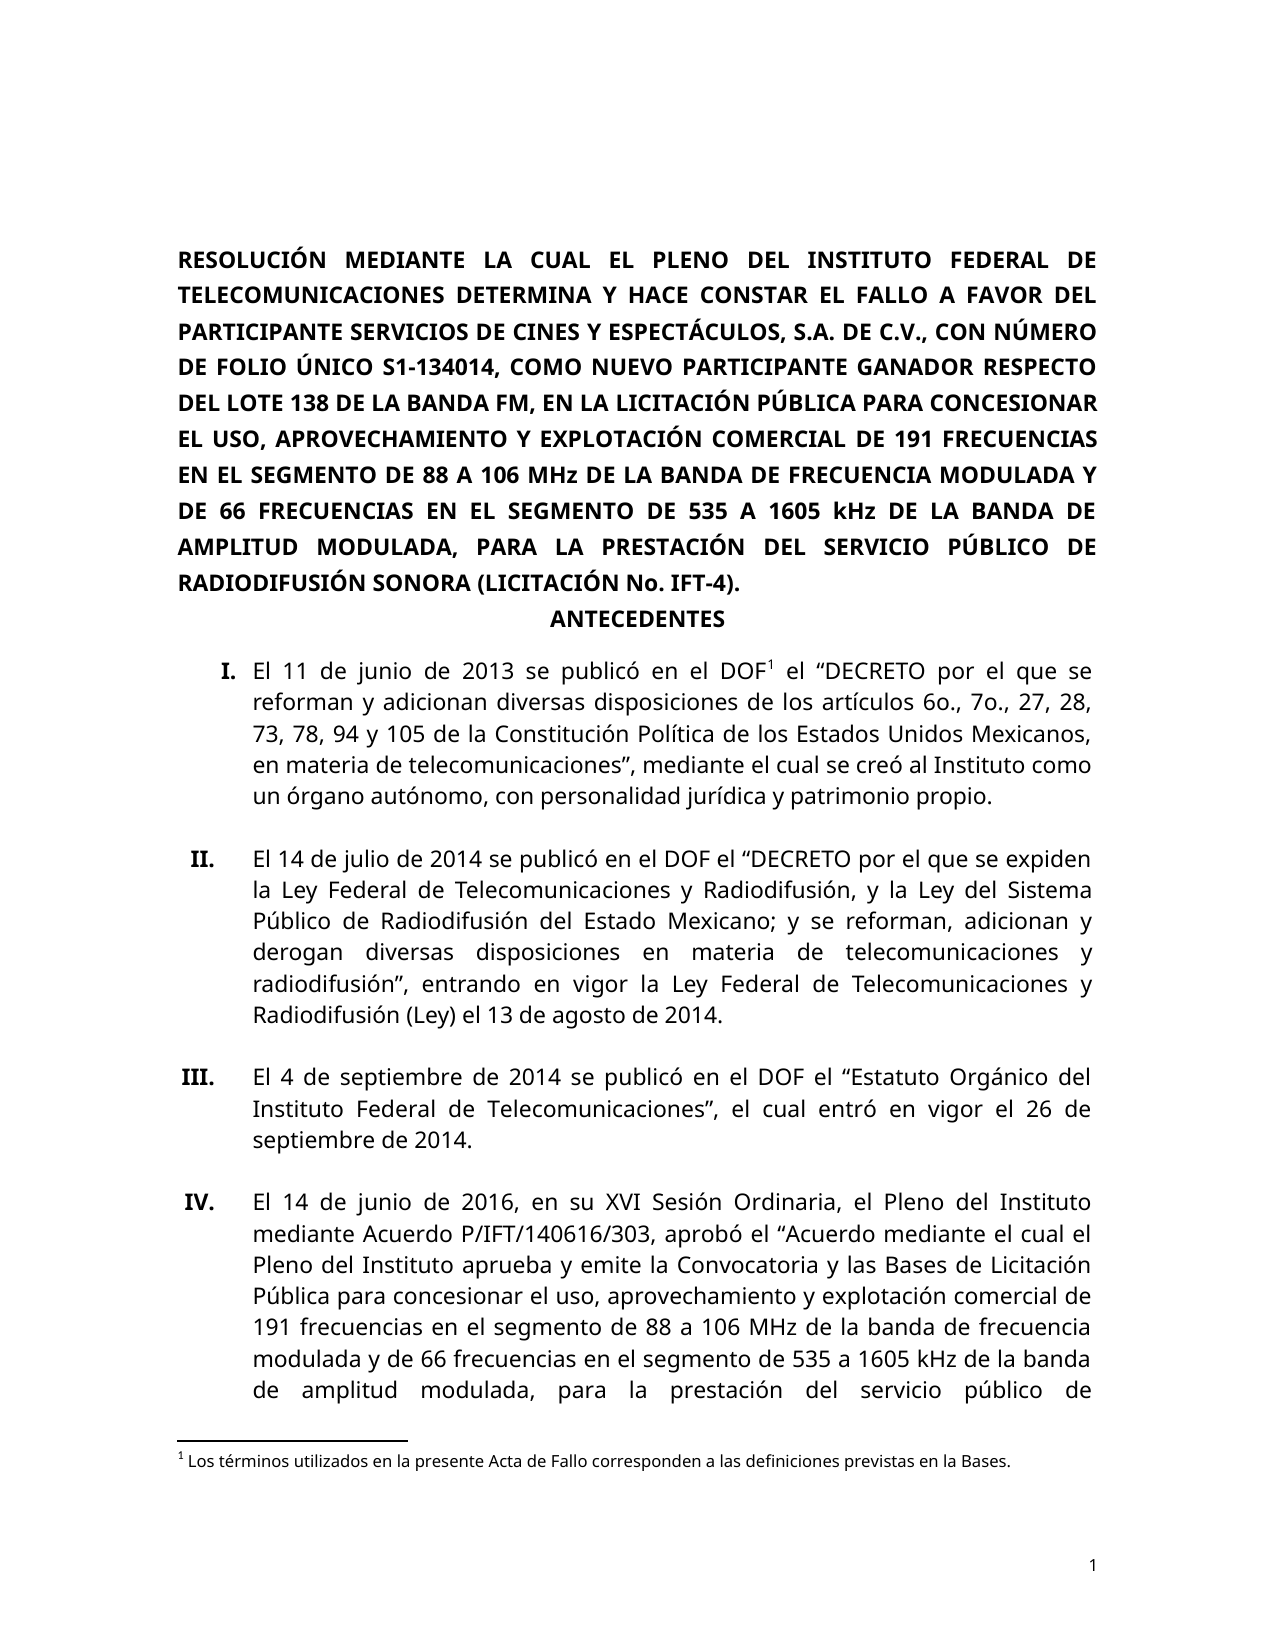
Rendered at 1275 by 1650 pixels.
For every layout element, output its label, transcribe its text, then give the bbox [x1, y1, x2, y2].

list El 14 de julio de 2014 se publicó en el DOF el “DECRETO por el que se expiden la Ley Federal de Telecomunicaciones y Radiodifusión, y la Ley del Sistema Público de Radiodifusión del Estado Mexicano; y se reforman, adicionan y derogan diversas disposiciones en materia de telecomunicaciones y radiodifusión”, entrando en vigor la Ley Federal de Telecomunicaciones y Radiodifusión (Ley) el 13 de agosto de 2014. [215, 842, 1093, 1030]
list El 4 de septiembre de 2014 se publicó en el DOF el “Estatuto Orgánico del Instituto Federal de Telecomunicaciones”, el cual entró en vigor el 26 de septiembre de 2014. [215, 1061, 1093, 1155]
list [215, 1186, 1093, 1405]
text ANTECEDENTES [177, 603, 1098, 634]
list El 11 de junio de 2013 se publicó en el DOF el “DECRETO por el que se reforman y adicionan diversas disposiciones de los artículos 6o., 7o., 27, 28, 73, 78, 94 y 105 de la Constitución Política de los Estados Unidos Mexicanos, en materia de telecomunicaciones”, mediante el cual se creó al Instituto como un órgano autónomo, con personalidad jurídica y patrimonio propio. [236, 655, 1093, 811]
subtitle RESOLUCIÓN MEDIANTE LA CUAL EL PLENO DEL INSTITUTO FEDERAL DE TELECOMUNICACIONES DETERMINA Y HACE CONSTAR EL FALLO A FAVOR DEL PARTICIPANTE SERVICIOS DE CINES Y ESPECTÁCULOS, S.A. DE C.V., CON NÚMERO DE FOLIO ÚNICO S1-134014, COMO NUEVO PARTICIPANTE GANADOR RESPECTO DEL LOTE 138 DE LA BANDA FM, EN LA LICITACIÓN PÚBLICA PARA CONCESIONAR EL USO, APROVECHAMIENTO Y EXPLOTACIÓN COMERCIAL DE 191 FRECUENCIAS EN EL SEGMENTO DE 88 A 106 MHz DE LA BANDA DE FRECUENCIA MODULADA Y DE 66 FRECUENCIAS EN EL SEGMENTO DE 535 A 1605 kHz DE LA BANDA DE AMPLITUD MODULADA, PARA LA PRESTACIÓN DEL SERVICIO PÚBLICO DE RADIODIFUSIÓN SONORA (LICITACIÓN No. IFT-4). [177, 243, 1098, 598]
